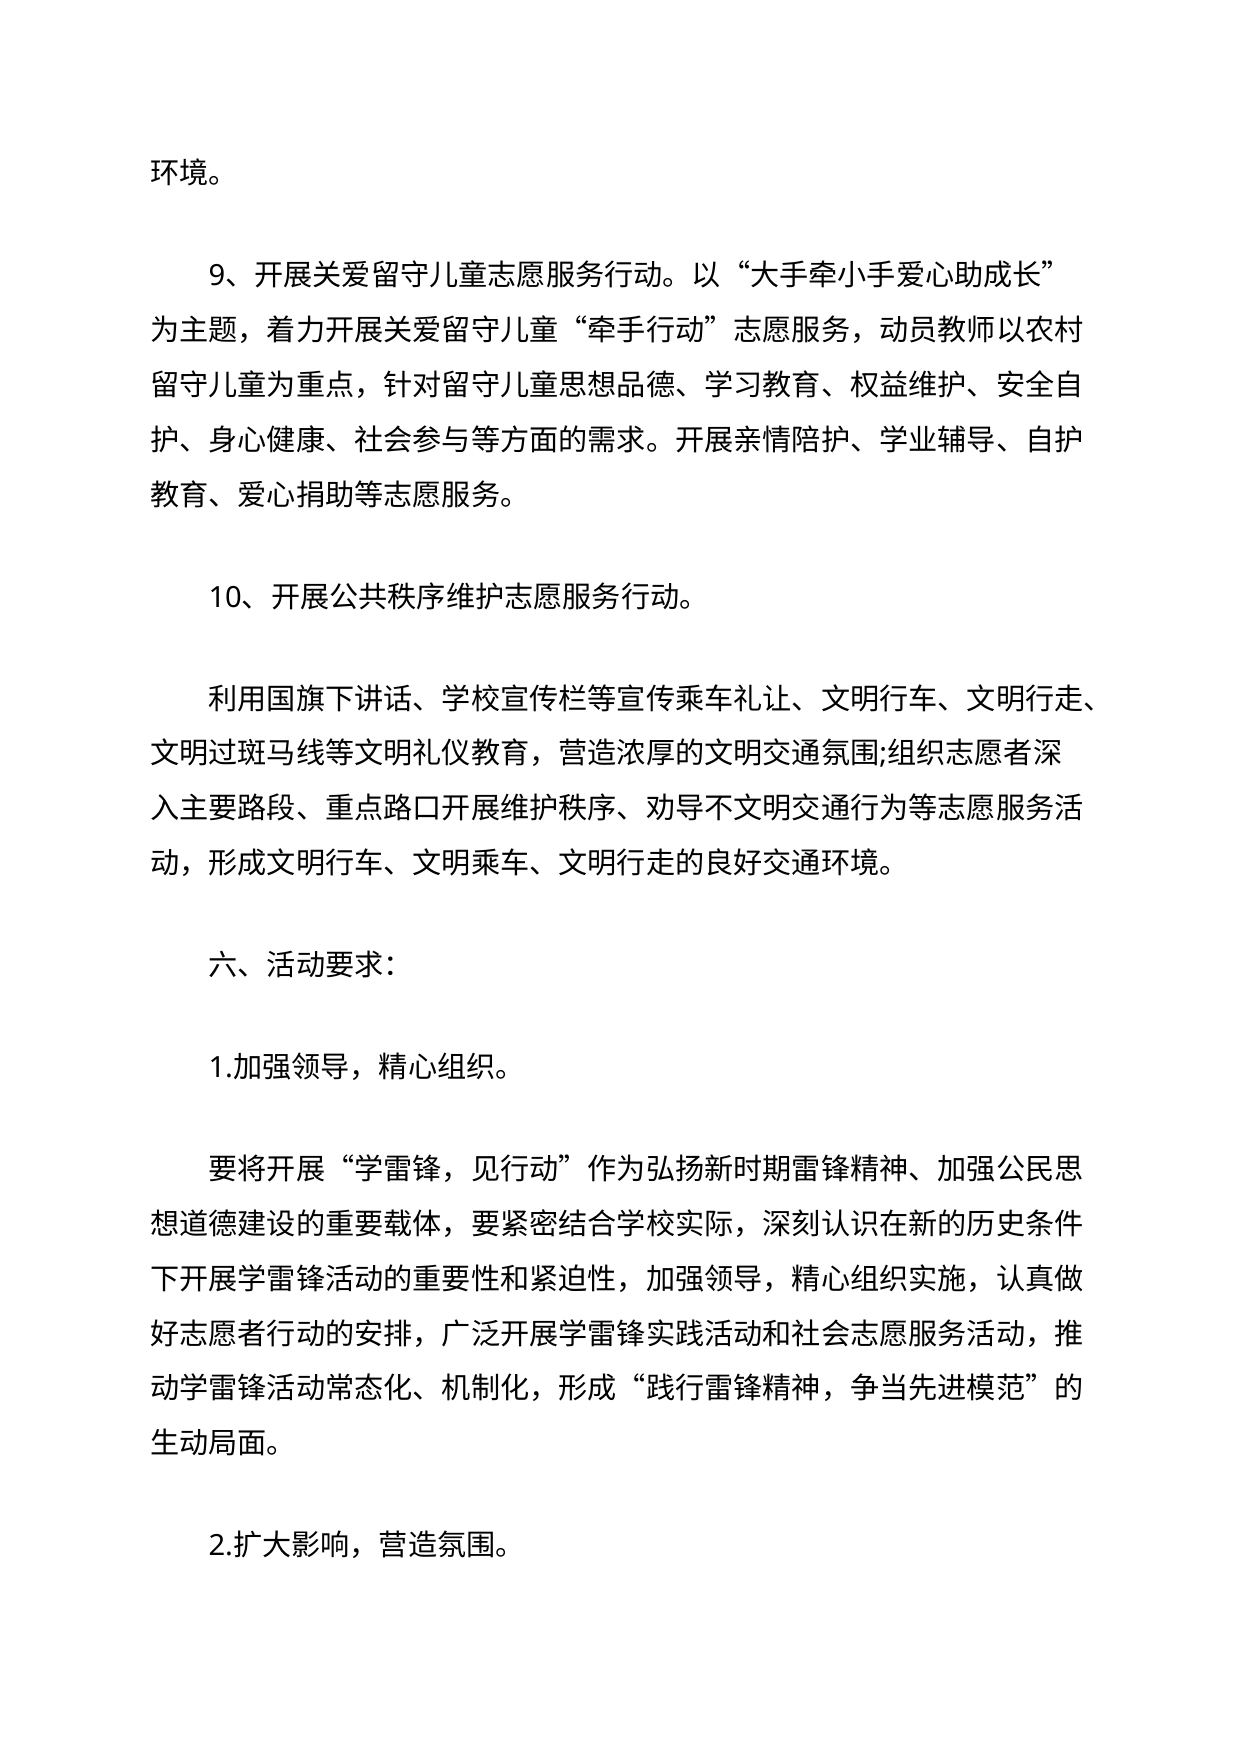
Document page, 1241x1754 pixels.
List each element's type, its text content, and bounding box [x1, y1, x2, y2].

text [150, 150, 1090, 192]
text 利用国旗下讲话、学校宣传栏等宣传乘车礼让、文明行车、文明行走、文明过斑马线等文明礼仪教育，营造浓厚的文明交通氛围;组织志愿者深入主要路段、重点路口开展维护秩序、劝导不文明交通行为等志愿服务活动，形成文明行车、文明乘车、文明行走的良好交通环境。 [150, 675, 1090, 882]
text 10、开展公共秩序维护志愿服务行动。 [150, 573, 1090, 616]
text 六、活动要求： [150, 942, 1090, 984]
text 1.加强领导，精心组织。 [150, 1043, 1090, 1086]
text 2.扩大影响，营造氛围。 [150, 1522, 1090, 1564]
text 要将开展“学雷锋，见行动”作为弘扬新时期雷锋精神、加强公民思想道德建设的重要载体，要紧密结合学校实际，深刻认识在新的历史条件下开展学雷锋活动的重要性和紧迫性，加强领导，精心组织实施，认真做好志愿者行动的安排，广泛开展学雷锋实践活动和社会志愿服务活动，推动学雷锋活动常态化、机制化，形成“践行雷锋精神，争当先进模范”的生动局面。 [150, 1146, 1090, 1462]
text 9、开展关爱留守儿童志愿服务行动。以“大手牵小手爱心助成长”为主题，着力开展关爱留守儿童“牵手行动”志愿服务，动员教师以农村留守儿童为重点，针对留守儿童思想品德、学习教育、权益维护、安全自护、身心健康、社会参与等方面的需求。开展亲情陪护、学业辅导、自护教育、爱心捐助等志愿服务。 [150, 252, 1090, 514]
